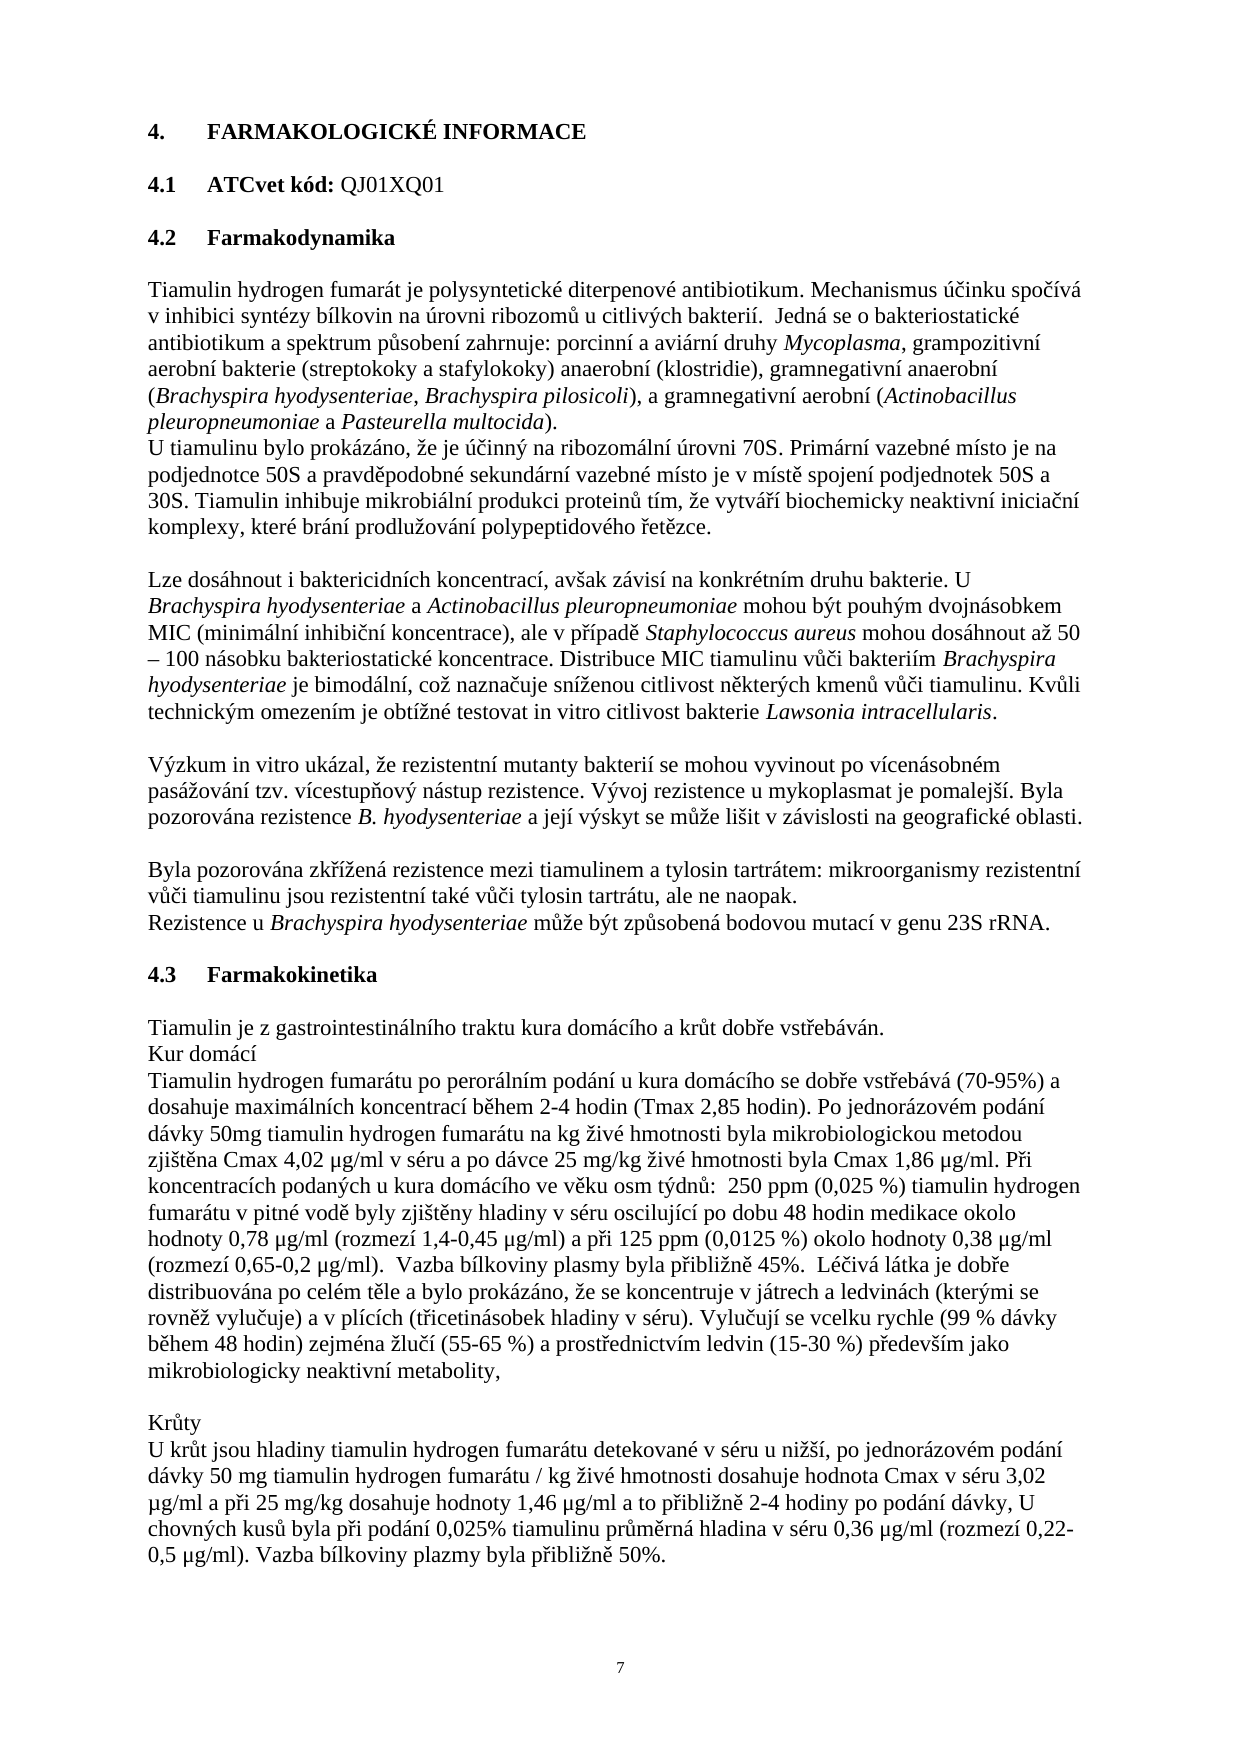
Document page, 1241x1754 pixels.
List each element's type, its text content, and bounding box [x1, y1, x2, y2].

text Tiamulin je z gastrointestinálního traktu kura domácího a krůt dobře vstřebáván. [148, 1014, 1092, 1041]
text 4.2 Farmakodynamika [148, 223, 1092, 250]
text Lze dosáhnout i baktericidních koncentrací, avšak závisí na konkrétním druhu bakterie. U Brachyspira hyodysenteriae a Actinobacillus pleuropneumoniae mohou být pouhým dvojnásobkem MIC (minimální inhibiční koncentrace), ale v případě Staphylococcus aureus mohou dosáhnout až 50 – 100 násobku bakteriostatické koncentrace. Distribuce MIC tiamulinu vůči bakteriím Brachyspira hyodysenteriae je bimodální, což naznačuje sníženou citlivost některých kmenů vůči tiamulinu. Kvůli technickým omezením je obtížné testovat in vitro citlivost bakterie Lawsonia intracellularis. [148, 566, 1092, 724]
text Kur domácí [148, 1041, 1092, 1067]
text Krůty [148, 1409, 1092, 1436]
text Výzkum in vitro ukázal, že rezistentní mutanty bakterií se mohou vyvinout po vícenásobném pasážování tzv. vícestupňový nástup rezistence. Vývoj rezistence u mykoplasmat je pomalejší. Byla pozorována rezistence B. hyodysenteriae a její výskyt se může lišit v závislosti na geografické oblasti. [148, 751, 1092, 830]
text 4. FARMAKOLOGICKÉ INFORMACE [148, 118, 1092, 144]
text 4.1 ATCvet kód: QJ01XQ01 [148, 171, 1092, 197]
text 4.3 Farmakokinetika [148, 961, 1092, 988]
text Byla pozorována zkřížená rezistence mezi tiamulinem a tylosin tartrátem: mikroorganismy rezistentní vůči tiamulinu jsou rezistentní také vůči tylosin tartrátu, ale ne naopak. [148, 856, 1092, 909]
text Tiamulin hydrogen fumarátu po perorálním podání u kura domácího se dobře vstřebává (70-95%) a dosahuje maximálních koncentrací během 2-4 hodin (Tmax 2,85 hodin). Po jednorázovém podání dávky 50mg tiamulin hydrogen fumarátu na kg živé hmotnosti byla mikrobiologickou metodou zjištěna Cmax 4,02 μg/ml v séru a po dávce 25 mg/kg živé hmotnosti byla Cmax 1,86 μg/ml. Při koncentracích podaných u kura domácího ve věku osm týdnů: 250 ppm (0,025 %) tiamulin hydrogen fumarátu v pitné vodě byly zjištěny hladiny v séru oscilující po dobu 48 hodin medikace okolo hodnoty 0,78 μg/ml (rozmezí 1,4-0,45 μg/ml) a při 125 ppm (0,0125 %) okolo hodnoty 0,38 μg/ml (rozmezí 0,65-0,2 μg/ml). Vazba bílkoviny plasmy byla přibližně 45%. Léčivá látka je dobře distribuována po celém těle a bylo prokázáno, že se koncentruje v játrech a ledvinách (kterými se rovněž vylučuje) a v plících (třicetinásobek hladiny v séru). Vylučují se vcelku rychle (99 % dávky během 48 hodin) zejména žlučí (55-65 %) a prostřednictvím ledvin (15-30 %) především jako mikrobiologicky neaktivní metabolity, [148, 1067, 1092, 1383]
text Rezistence u Brachyspira hyodysenteriae může být způsobená bodovou mutací v genu 23S rRNA. [148, 909, 1092, 935]
text Tiamulin hydrogen fumarát je polysyntetické diterpenové antibiotikum. Mechanismus účinku spočívá v inhibici syntézy bílkovin na úrovni ribozomů u citlivých bakterií. Jedná se o bakteriostatické antibiotikum a spektrum působení zahrnuje: porcinní a aviární druhy Mycoplasma, grampozitivní aerobní bakterie (streptokoky a stafylokoky) anaerobní (klostridie), gramnegativní anaerobní (Brachyspira hyodysenteriae, Brachyspira pilosicoli), a gramnegativní aerobní (Actinobacillus pleuropneumoniae a Pasteurella multocida). [148, 276, 1092, 434]
text U krůt jsou hladiny tiamulin hydrogen fumarátu detekované v séru u nižší, po jednorázovém podání dávky 50 mg tiamulin hydrogen fumarátu / kg živé hmotnosti dosahuje hodnota Cmax v séru 3,02 µg/ml a při 25 mg/kg dosahuje hodnoty 1,46 μg/ml a to přibližně 2-4 hodiny po podání dávky, U chovných kusů byla při podání 0,025% tiamulinu průměrná hladina v séru 0,36 μg/ml (rozmezí 0,22-0,5 μg/ml). Vazba bílkoviny plazmy byla přibližně 50%. [148, 1436, 1092, 1568]
text U tiamulinu bylo prokázáno, že je účinný na ribozomální úrovni 70S. Primární vazebné místo je na podjednotce 50S a pravděpodobné sekundární vazebné místo je v místě spojení podjednotek 50S a 30S. Tiamulin inhibuje mikrobiální produkci proteinů tím, že vytváří biochemicky neaktivní iniciační komplexy, které brání prodlužování polypeptidového řetězce. [148, 434, 1092, 540]
